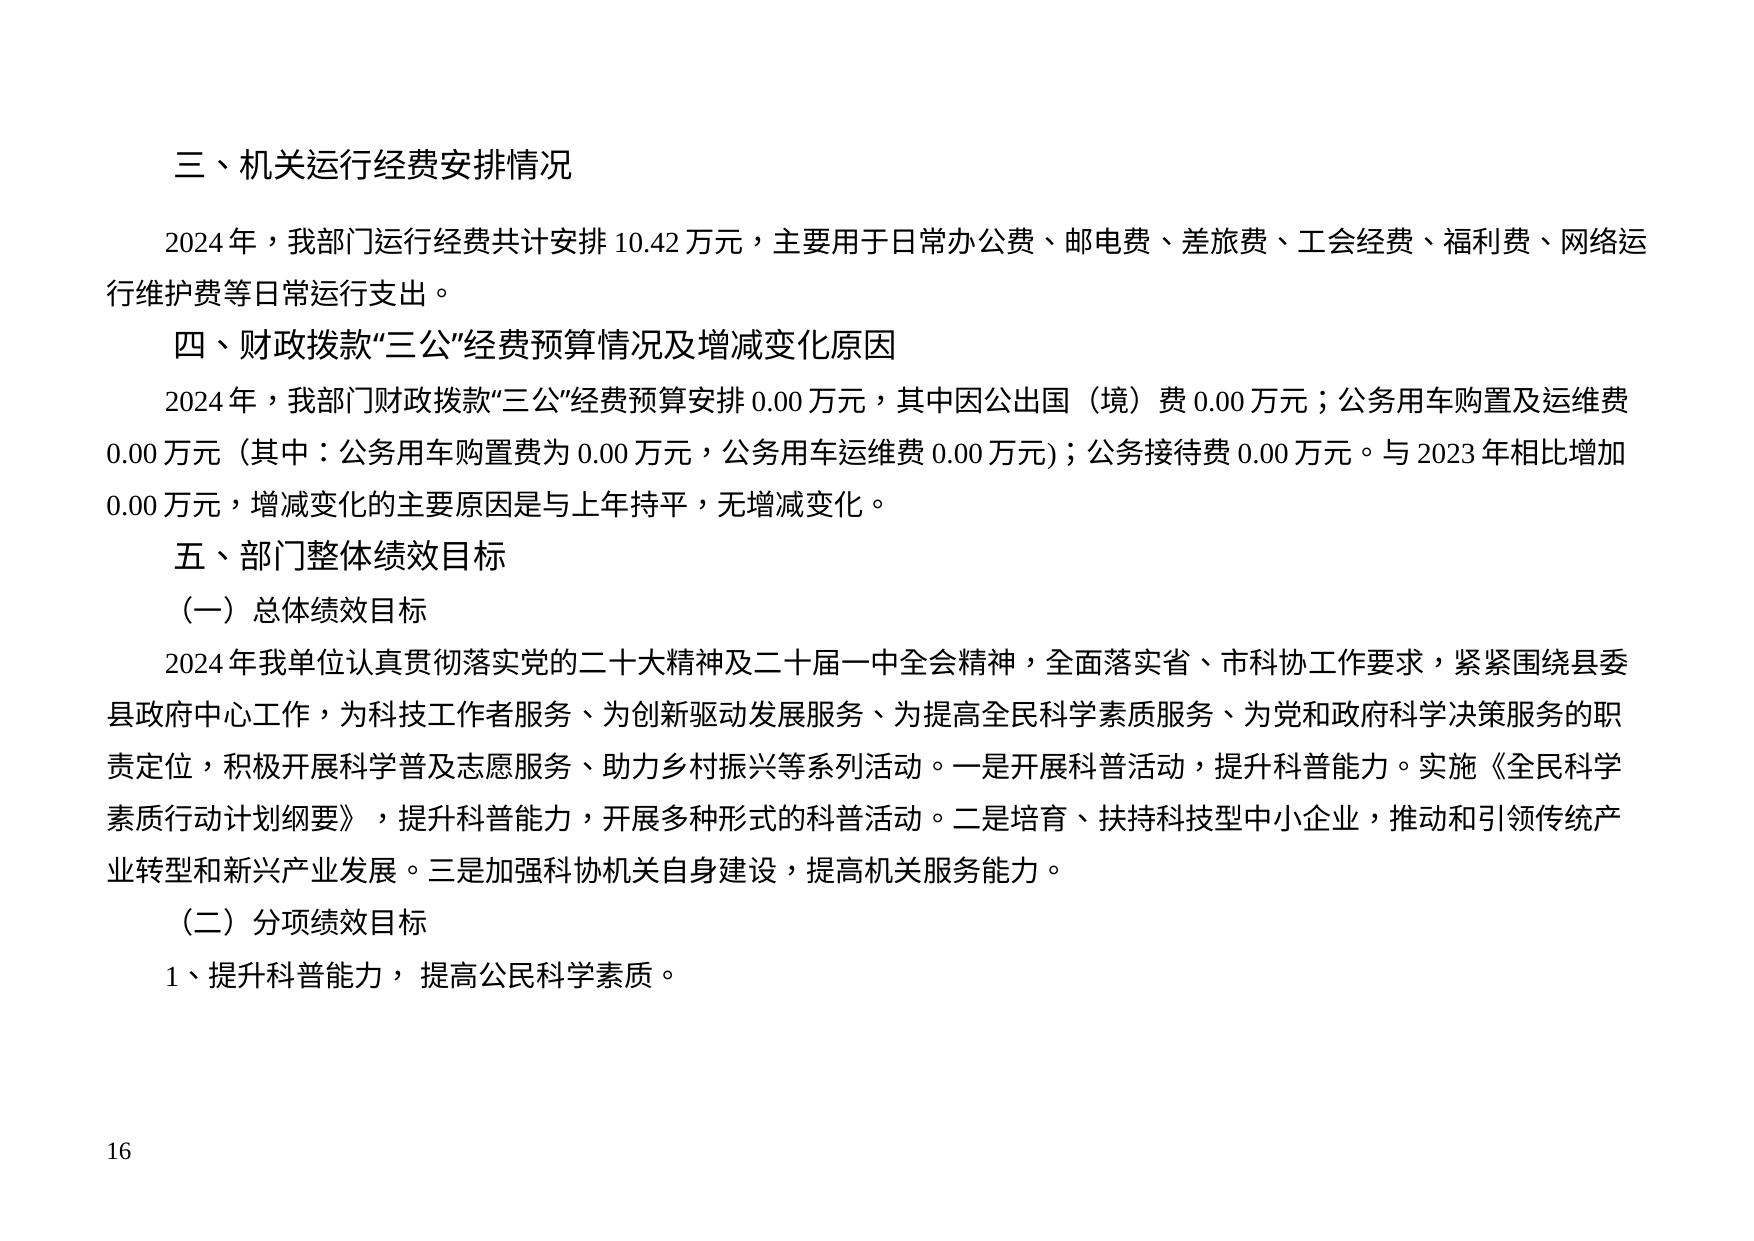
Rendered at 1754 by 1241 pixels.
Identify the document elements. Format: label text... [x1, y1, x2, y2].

text 2024年，我部门财政拨款“三公”经费预算安排0.00万元，其中因公出国（境）费0.00万元；公务用车购置及运维费0.00万元（其中：公务用车购置费为0.00万元，公务用车运维费0.00万元)；公务接待费0.00万元。与2023年相比增加0.00万元，增减变化的主要原因是与上年持平，无增减变化。 [106, 369, 1648, 526]
text 五、部门整体绩效目标 [106, 527, 1648, 579]
text 1、提升科普能力， 提高公民科学素质。 [106, 944, 1648, 996]
text 四、财政拨款“三公”经费预算情况及增减变化原因 [106, 316, 1648, 368]
text 2024年我单位认真贯彻落实党的二十大精神及二十届一中全会精神，全面落实省、市科协工作要求，紧紧围绕县委县政府中心工作，为科技工作者服务、为创新驱动发展服务、为提高全民科学素质服务、为党和政府科学决策服务的职责定位，积极开展科学普及志愿服务、助力乡村振兴等系列活动。一是开展科普活动，提升科普能力。实施《全民科学素质行动计划纲要》，提升科普能力，开展多种形式的科普活动。二是培育、扶持科技型中小企业，推动和引领传统产业转型和新兴产业发展。三是加强科协机关自身建设，提高机关服务能力。 [106, 632, 1648, 892]
text （一）总体绩效目标 [106, 580, 1648, 632]
text 2024年，我部门运行经费共计安排10.42万元，主要用于日常办公费、邮电费、差旅费、工会经费、福利费、网络运行维护费等日常运行支出。 [106, 211, 1648, 315]
text 三、机关运行经费安排情况 [106, 142, 1648, 187]
text （二）分项绩效目标 [106, 892, 1648, 944]
